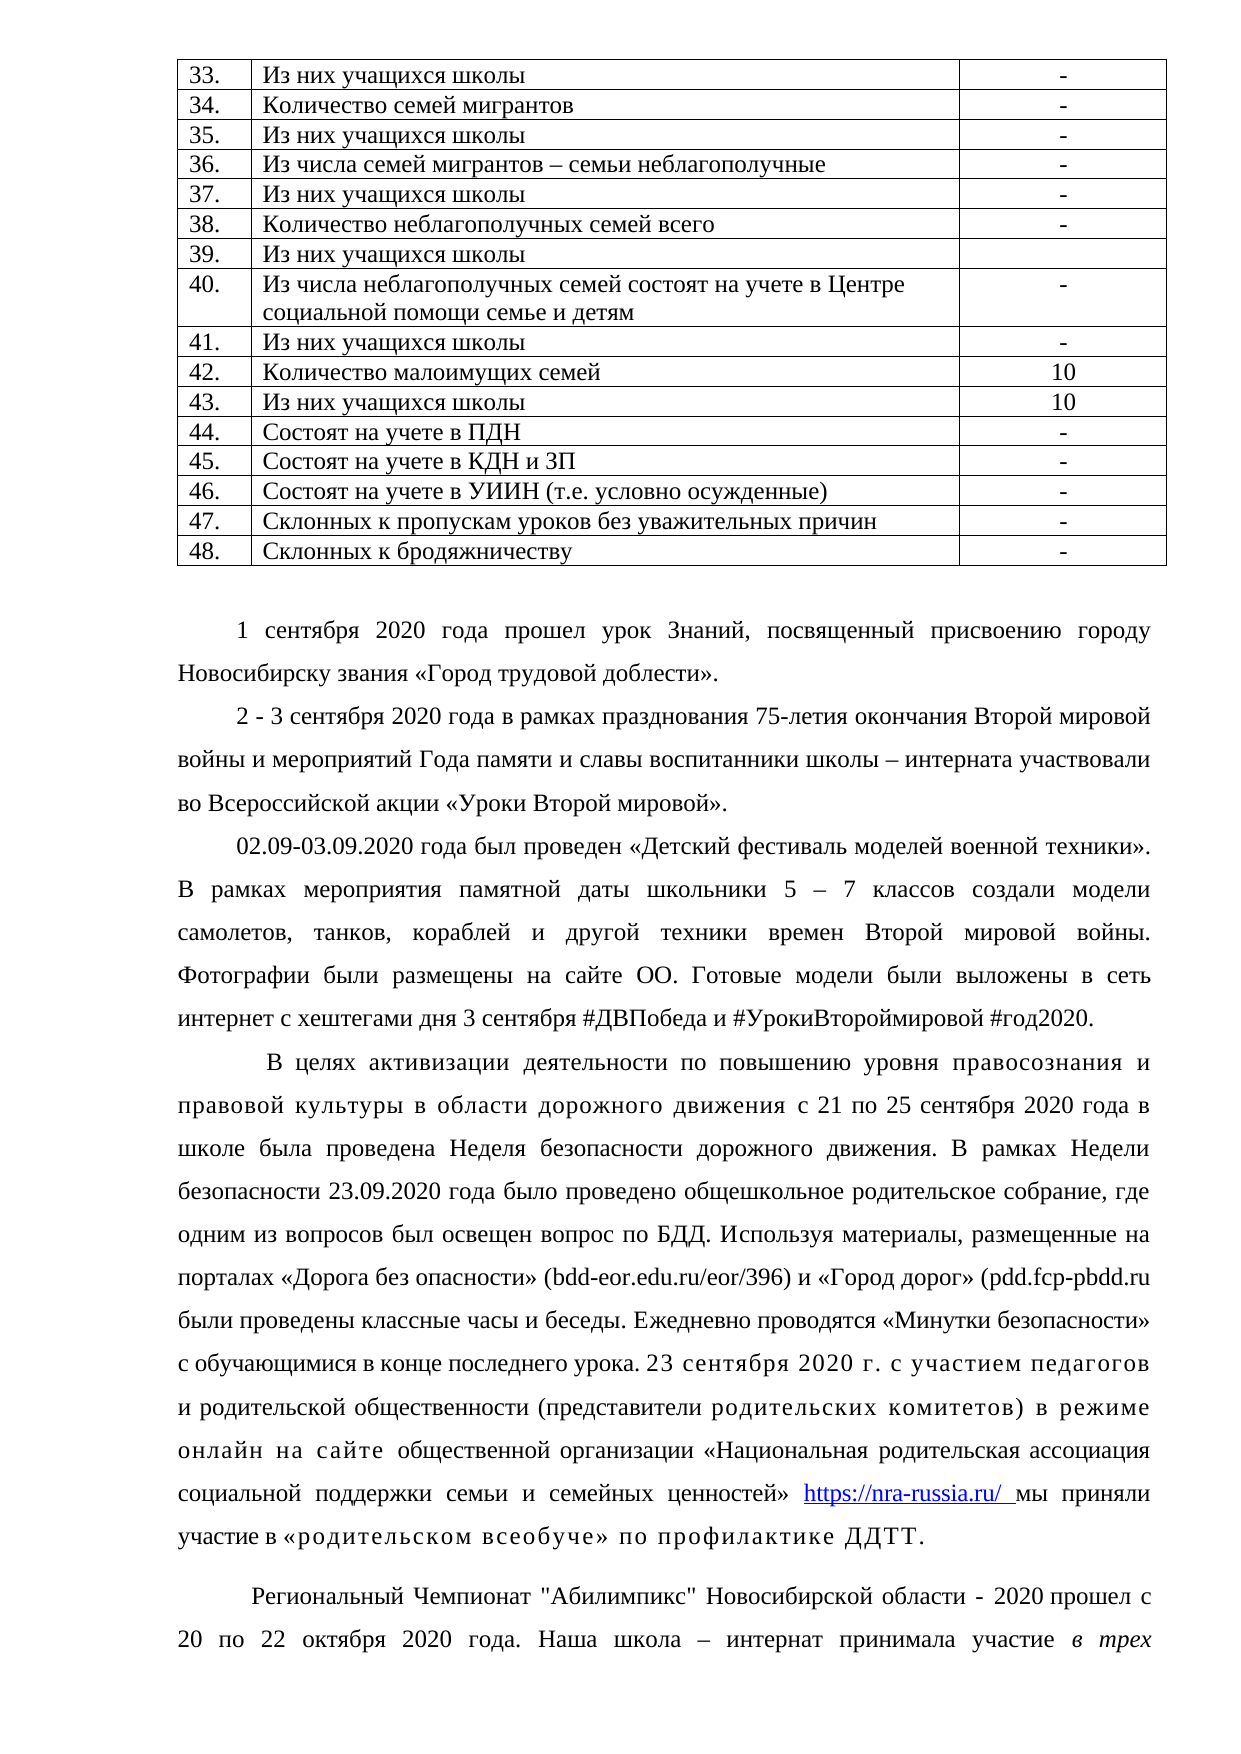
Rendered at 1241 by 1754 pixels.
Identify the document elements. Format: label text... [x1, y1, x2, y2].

table_cell 10 [960, 387, 1166, 416]
text В целях активизации деятельности по повышению уровня правосознания и правовой культуры в области дорожного движения с 21 по 25 сентября 2020 года в школе была проведена Неделя безопасности дорожного движения. В рамках Недели безопасности 23.09.2020 года было проведено общешкольное родительское собрание, где одним из вопросов был освещен вопрос по БДД. Используя материалы, размещенные на порталах «Дорога без опасности» (bdd-eor.edu.ru/eor/396) и «Город дорог» (pdd.fcp-pbdd.ru были проведены классные часы и беседы. Ежедневно проводятся «Минутки безопасности» с обучающимися в конце последнего урока. 23 сентября 2020 г. с участием педагогов и родительской общественности (представители родительских комитетов) в режиме онлайн на сайте общественной организации «Национальная родительская ассоциация социальной поддержки семьи и семейных ценностей» https://nra-russia.ru/ мы приняли участие в «родительском всеобуче» по профилактике ДДТТ. [178, 1047, 1150, 1550]
table_cell Из числа неблагополучных семей состоят на учете в Центре социальной помощи семье и детям [252, 269, 959, 326]
table_cell 10 [960, 357, 1166, 386]
table_cell [178, 327, 251, 356]
table_cell - [960, 60, 1166, 89]
table_cell Из них учащихся школы [252, 179, 959, 208]
table_cell Из них учащихся школы [252, 387, 959, 416]
table_cell - [960, 120, 1166, 148]
table_cell - [960, 327, 1166, 356]
table_cell Количество малоимущих семей [252, 357, 959, 386]
table_cell [960, 239, 1166, 268]
table_cell [178, 209, 251, 238]
table_cell - [960, 209, 1166, 238]
table_cell Состоят на учете в КДН и ЗП [252, 446, 959, 475]
table_cell [178, 60, 251, 89]
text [177, 1581, 1152, 1653]
table_cell [178, 446, 251, 475]
table_cell - [960, 417, 1166, 445]
table_cell Состоят на учете в ПДН [252, 417, 959, 445]
table_cell [178, 179, 251, 208]
table_cell - [960, 476, 1166, 505]
table_cell - [960, 179, 1166, 208]
table_cell Из них учащихся школы [252, 239, 959, 268]
table_cell - [960, 536, 1166, 564]
table_cell [178, 239, 251, 268]
table_cell [178, 269, 251, 326]
table_cell - [960, 446, 1166, 475]
table_cell Склонных к пропускам уроков без уважительных причин [252, 506, 959, 535]
table_cell Количество неблагополучных семей всего [252, 209, 959, 238]
table_cell Состоят на учете в УИИН (т.е. условно осужденные) [252, 476, 959, 505]
table_cell [178, 417, 251, 445]
table_cell - [960, 506, 1166, 535]
table_cell Из них учащихся школы [252, 120, 959, 148]
table_cell [178, 150, 251, 178]
table_cell [178, 506, 251, 535]
table_cell [178, 120, 251, 148]
table_cell Склонных к бродяжничеству [252, 536, 959, 564]
table_cell [178, 90, 251, 119]
text 2 - 3 сентября 2020 года в рамках празднования 75-летия окончания Второй мировой войны и мероприятий Года памяти и славы воспитанники школы – интерната участвовали во Всероссийской акции «Уроки Второй мировой». [177, 701, 1152, 816]
table_cell - [960, 150, 1166, 178]
table_cell [178, 476, 251, 505]
table_cell [178, 536, 251, 564]
table_cell Из числа семей мигрантов – семьи неблагополучные [252, 150, 959, 178]
table_cell [178, 387, 251, 416]
text 1 сентября 2020 года прошел урок Знаний, посвященный присвоению городу Новосибирску звания «Город трудовой доблести». [177, 615, 1152, 687]
table_cell - [960, 269, 1166, 326]
table_cell Количество семей мигрантов [252, 90, 959, 119]
table_cell Из них учащихся школы [252, 60, 959, 89]
table_cell - [960, 90, 1166, 119]
table_cell Из них учащихся школы [252, 327, 959, 356]
table_cell [178, 357, 251, 386]
text 02.09-03.09.2020 года был проведен «Детский фестиваль моделей военной техники». В рамках мероприятия памятной даты школьники 5 – 7 классов создали модели самолетов, танков, кораблей и другой техники времен Второй мировой войны. Фотографии были размещены на сайте ОО. Готовые модели были выложены в сеть интернет с хештегами дня 3 сентября #ДВПобеда и #УрокиВтороймировой #год2020. [177, 831, 1152, 1032]
